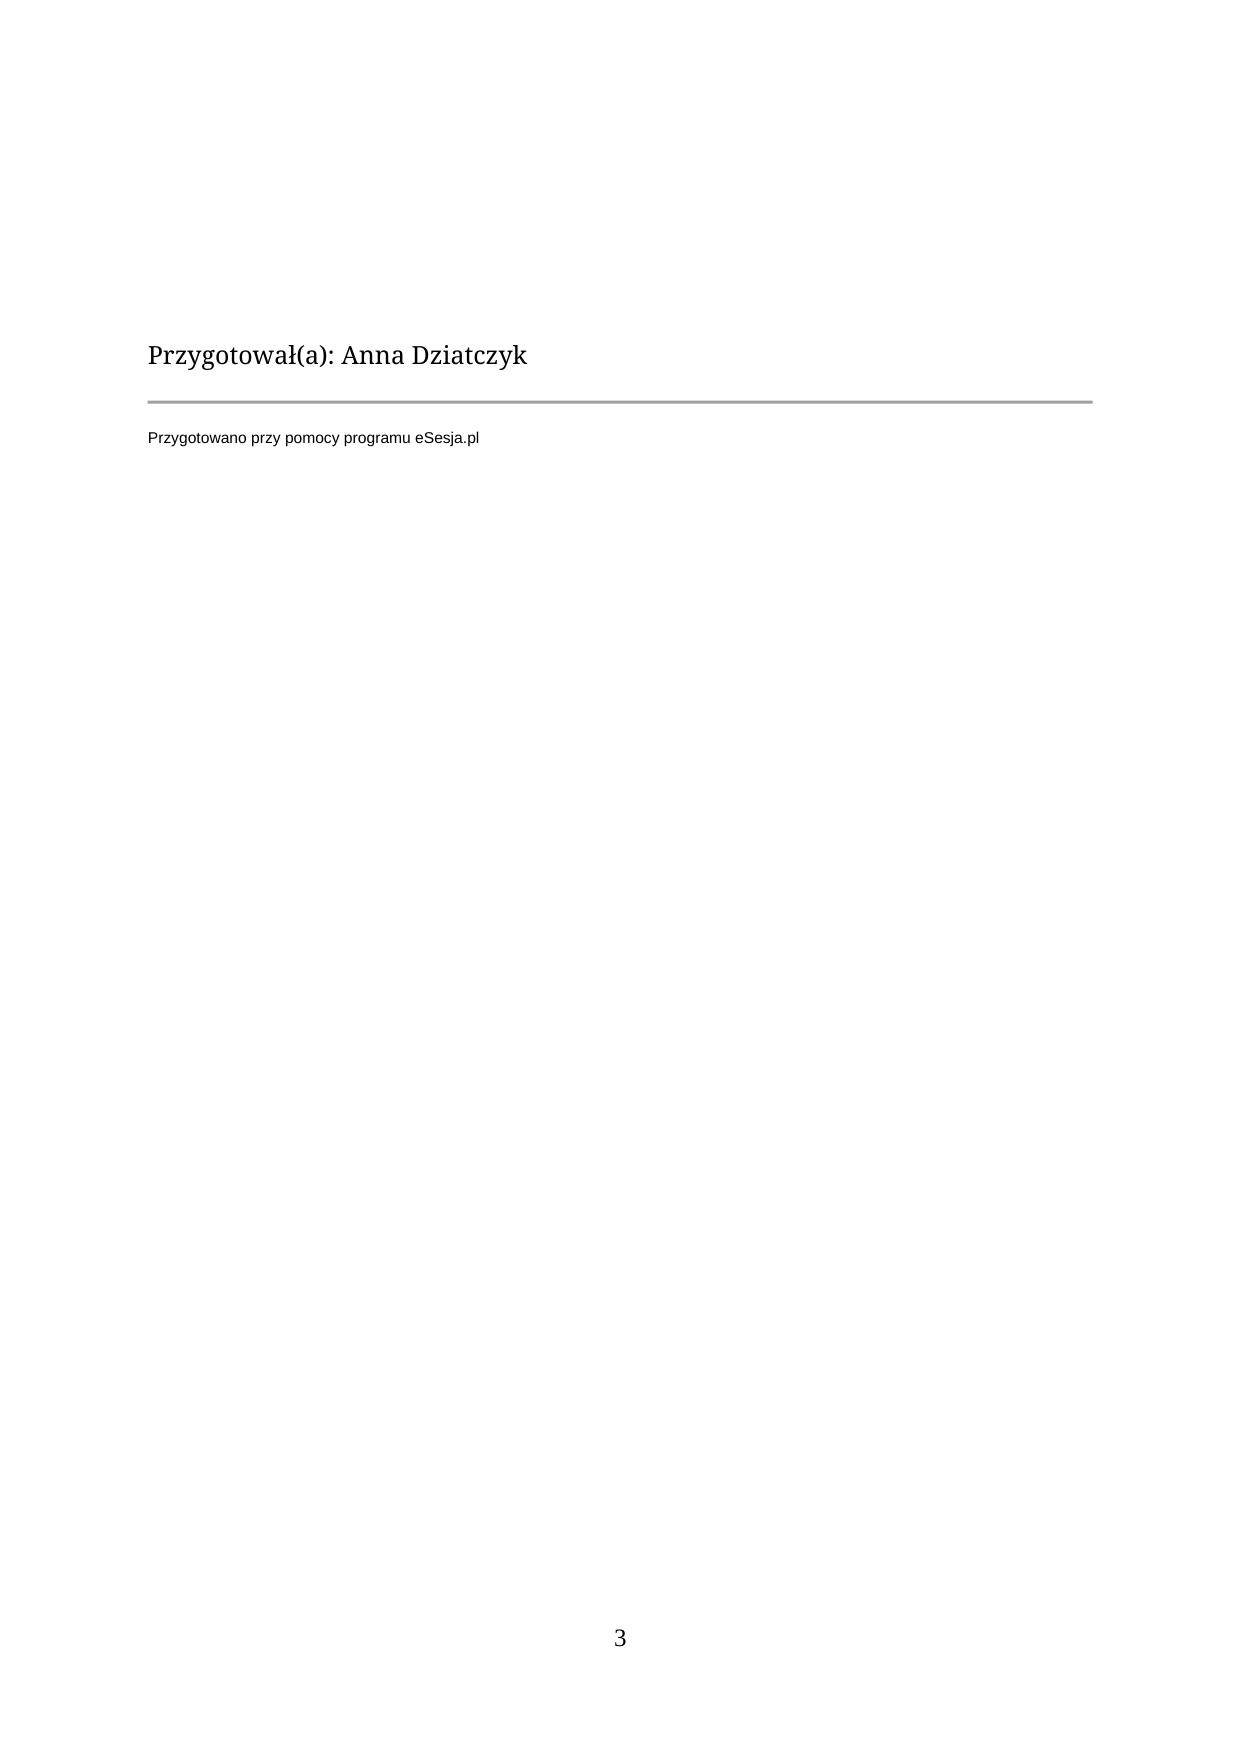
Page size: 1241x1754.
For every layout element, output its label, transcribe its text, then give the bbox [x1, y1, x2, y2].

text Przygotowano przy pomocy programu eSesja.pl [148, 428, 1093, 447]
text Przygotował(a): Anna Dziatczyk [148, 337, 1093, 371]
